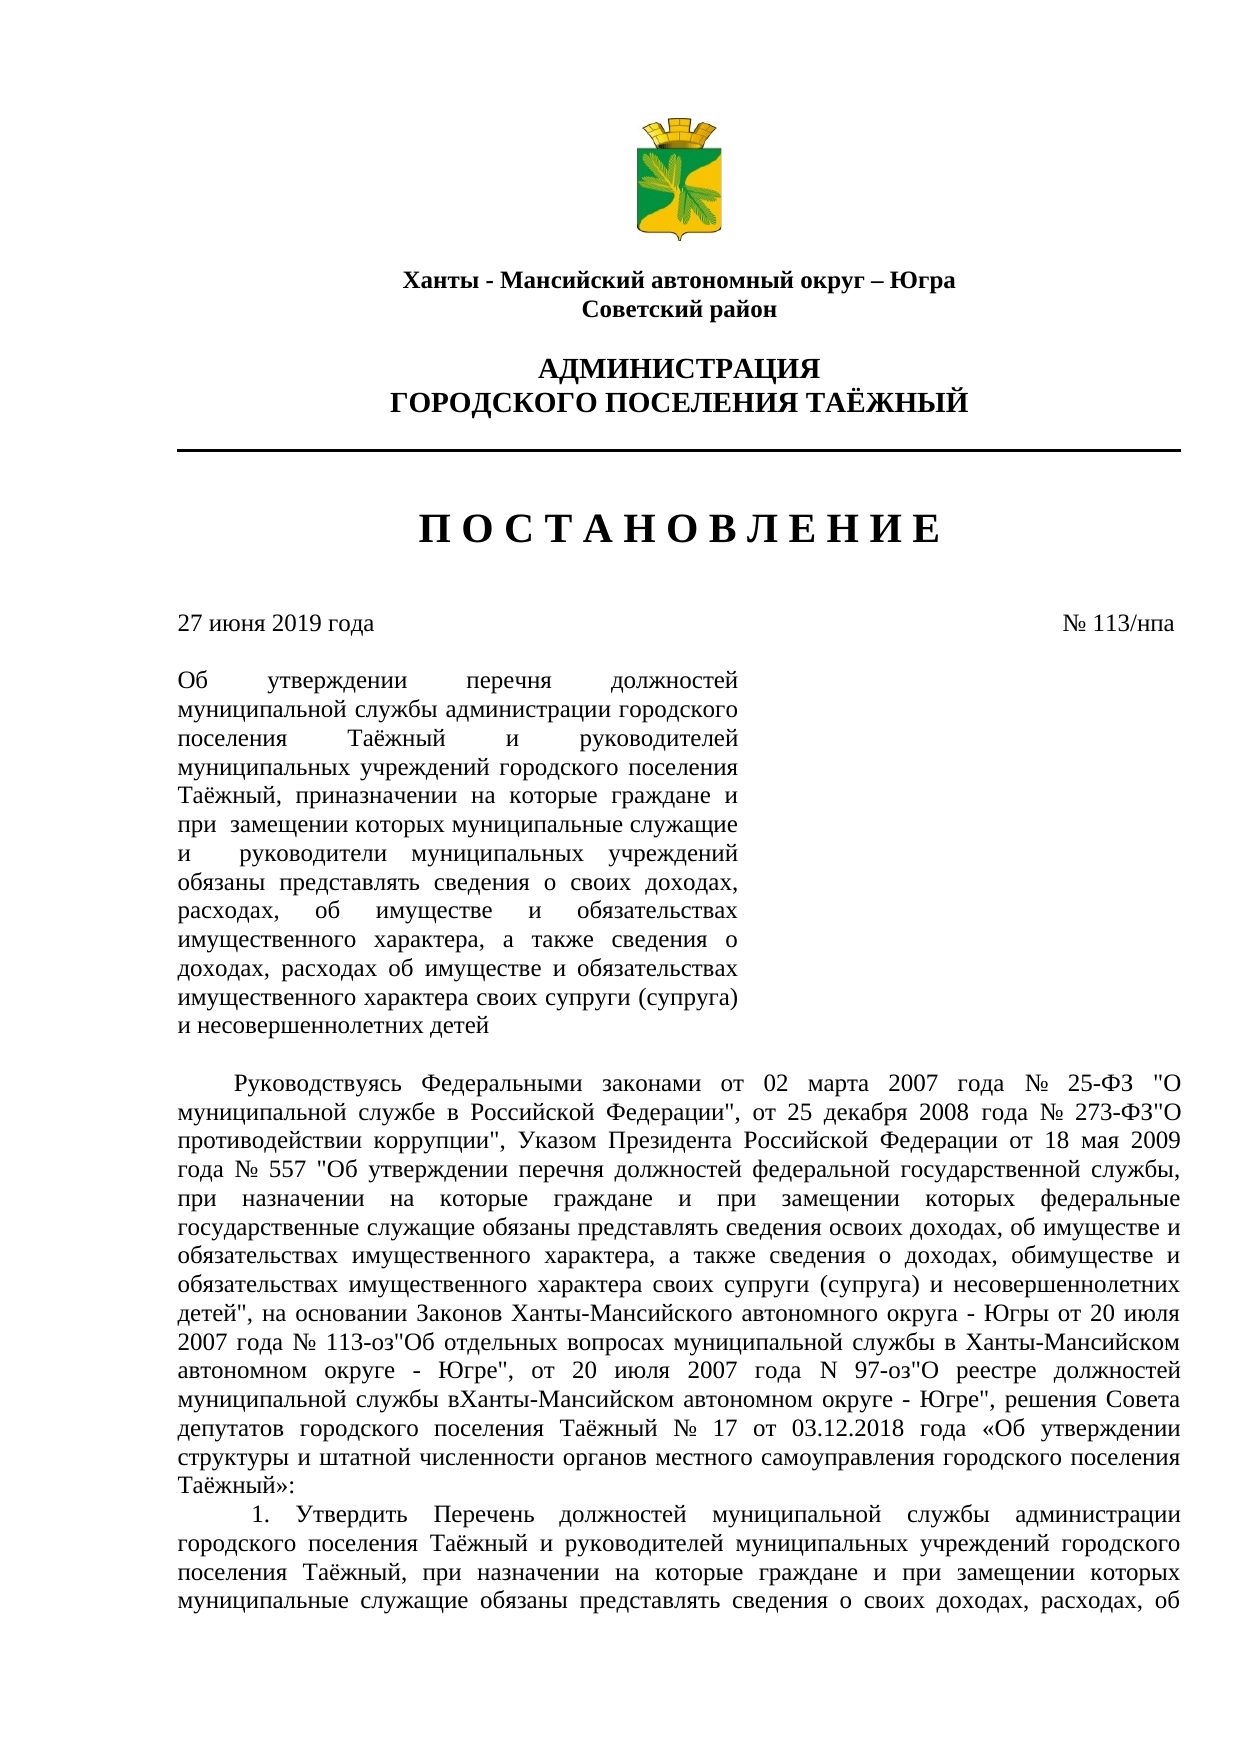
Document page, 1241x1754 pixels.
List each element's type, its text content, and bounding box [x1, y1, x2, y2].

text Ханты - Мансийский автономный округ – Югра [177, 265, 1181, 294]
text АДМИНИСТРАЦИЯ [177, 351, 1181, 385]
text Руководствуясь Федеральными законами от 02 марта 2007 года № 25-ФЗ "О муниципальной службе в Российской Федерации", от 25 декабря 2008 года № 273-ФЗ"О противодействии коррупции", Указом Президента Российской Федерации от 18 мая 2009 года № 557 "Об утверждении перечня должностей федеральной государственной службы, при назначении на которые граждане и при замещении которых федеральные государственные служащие обязаны представлять сведения освоих доходах, об имуществе и обязательствах имущественного характера, а также сведения о доходах, обимуществе и обязательствах имущественного характера своих супруги (супруга) и несовершеннолетних детей", на основании Законов Ханты-Мансийского автономного округа - Югры от 20 июля 2007 года № 113-оз"Об отдельных вопросах муниципальной службы в Ханты-Мансийском автономном округе - Югре", от 20 июля 2007 года N 97-оз"О реестре должностей муниципальной службы вХанты-Мансийском автономном округе - Югре", решения Совета депутатов городского поселения Таёжный № 17 от 03.12.2018 года «Об утверждении структуры и штатной численности органов местного самоуправления городского поселения Таёжный»: [177, 1068, 1181, 1499]
text 27 июня 2019 года № 113/нпа [177, 608, 1181, 637]
picture [637, 118, 722, 241]
text Советский район [177, 294, 1181, 323]
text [177, 1499, 1181, 1614]
text ГОРОДСКОГО ПОСЕЛЕНИЯ ТАЁЖНЫЙ [177, 385, 1181, 418]
text Об утверждении перечня должностей муниципальной службы администрации городского поселения Таёжный и руководителей муниципальных учреждений городского поселения Таёжный, приназначении на которые граждане и при замещении которых муниципальные служащие и руководители муниципальных учреждений обязаны представлять сведения о своих доходах, расходах, об имуществе и обязательствах имущественного характера, а также сведения о доходах, расходах об имуществе и обязательствах имущественного характера своих супруги (супруга) и несовершеннолетних детей [177, 666, 738, 1039]
text П О С Т А Н О В Л Е Н И Е [177, 503, 1181, 551]
